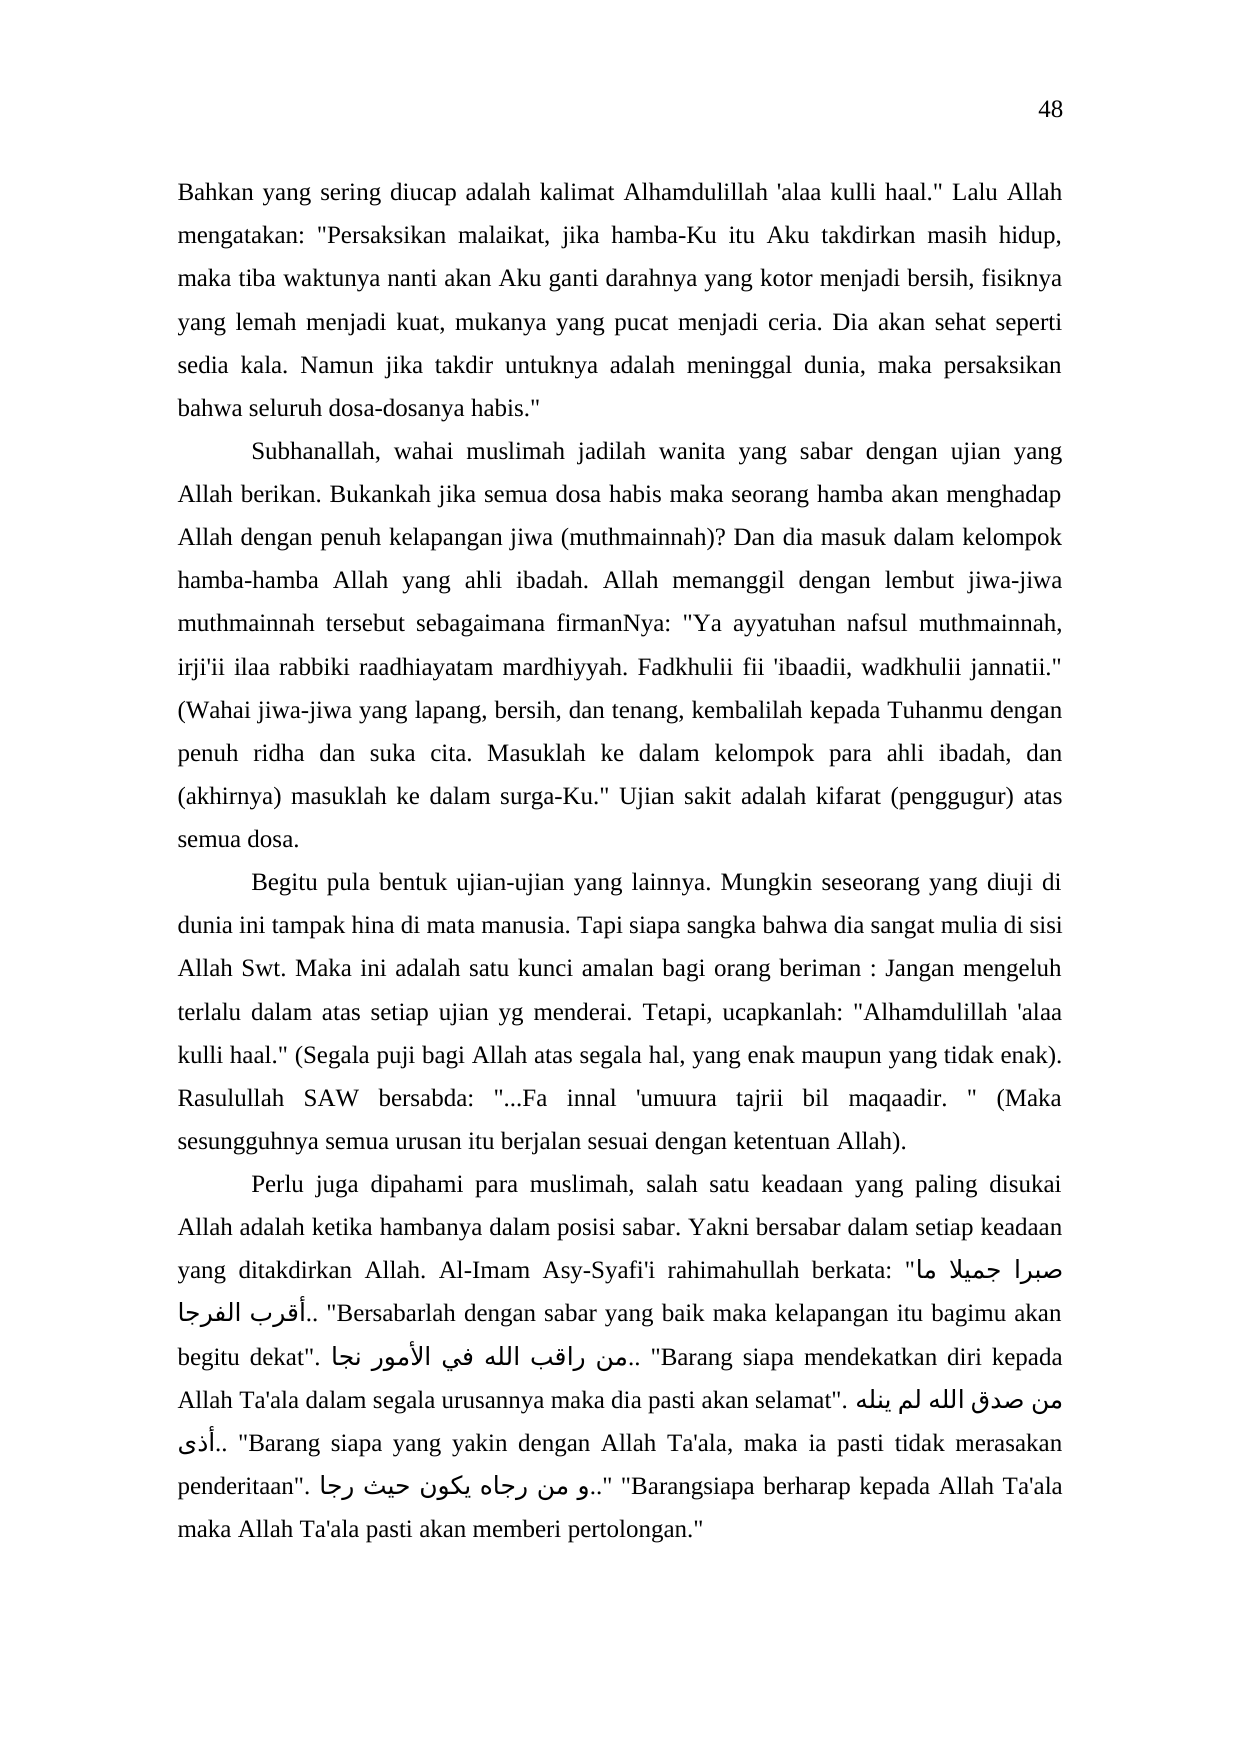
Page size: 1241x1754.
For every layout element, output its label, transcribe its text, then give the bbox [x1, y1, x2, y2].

text Perlu juga dipahami para muslimah, salah satu keadaan yang paling disukai Allah adalah ketika hambanya dalam posisi sabar. Yakni bersabar dalam setiap keadaan yang ditakdirkan Allah. Al-Imam Asy-Syafi'i rahimahullah berkata: "صبرا جميلا ما أقرب الفرجا.. "Bersabarlah dengan sabar yang baik maka kelapangan itu bagimu akan begitu dekat". من راقب الله في الأمور نجا.. "Barang siapa mendekatkan diri kepada Allah Ta'ala dalam segala urusannya maka dia pasti akan selamat". من صدق الله لم ينله أذى.. "Barang siapa yang yakin dengan Allah Ta'ala, maka ia pasti tidak merasakan penderitaan". و من رجاه يكون حيث رجا.." "Barangsiapa berharap kepada Allah Ta'ala maka Allah Ta'ala pasti akan memberi pertolongan." [177, 1169, 1063, 1543]
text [177, 177, 1063, 422]
text Begitu pula bentuk ujian-ujian yang lainnya. Mungkin seseorang yang diuji di dunia ini tampak hina di mata manusia. Tapi siapa sangka bahwa dia sangat mulia di sisi Allah Swt. Maka ini adalah satu kunci amalan bagi orang beriman : Jangan mengeluh terlalu dalam atas setiap ujian yg menderai. Tetapi, ucapkanlah: "Alhamdulillah 'alaa kulli haal." (Segala puji bagi Allah atas segala hal, yang enak maupun yang tidak enak). Rasulullah SAW bersabda: "...Fa innal 'umuura tajrii bil maqaadir. " (Maka sesungguhnya semua urusan itu berjalan sesuai dengan ketentuan Allah). [177, 867, 1063, 1155]
text Subhanallah, wahai muslimah jadilah wanita yang sabar dengan ujian yang Allah berikan. Bukankah jika semua dosa habis maka seorang hamba akan menghadap Allah dengan penuh kelapangan jiwa (muthmainnah)? Dan dia masuk dalam kelompok hamba-hamba Allah yang ahli ibadah. Allah memanggil dengan lembut jiwa-jiwa muthmainnah tersebut sebagaimana firmanNya: "Ya ayyatuhan nafsul muthmainnah, irji'ii ilaa rabbiki raadhiayatam mardhiyyah. Fadkhulii fii 'ibaadii, wadkhulii jannatii." (Wahai jiwa-jiwa yang lapang, bersih, dan tenang, kembalilah kepada Tuhanmu dengan penuh ridha dan suka cita. Masuklah ke dalam kelompok para ahli ibadah, dan (akhirnya) masuklah ke dalam surga-Ku." Ujian sakit adalah kifarat (penggugur) atas semua dosa. [177, 436, 1063, 853]
